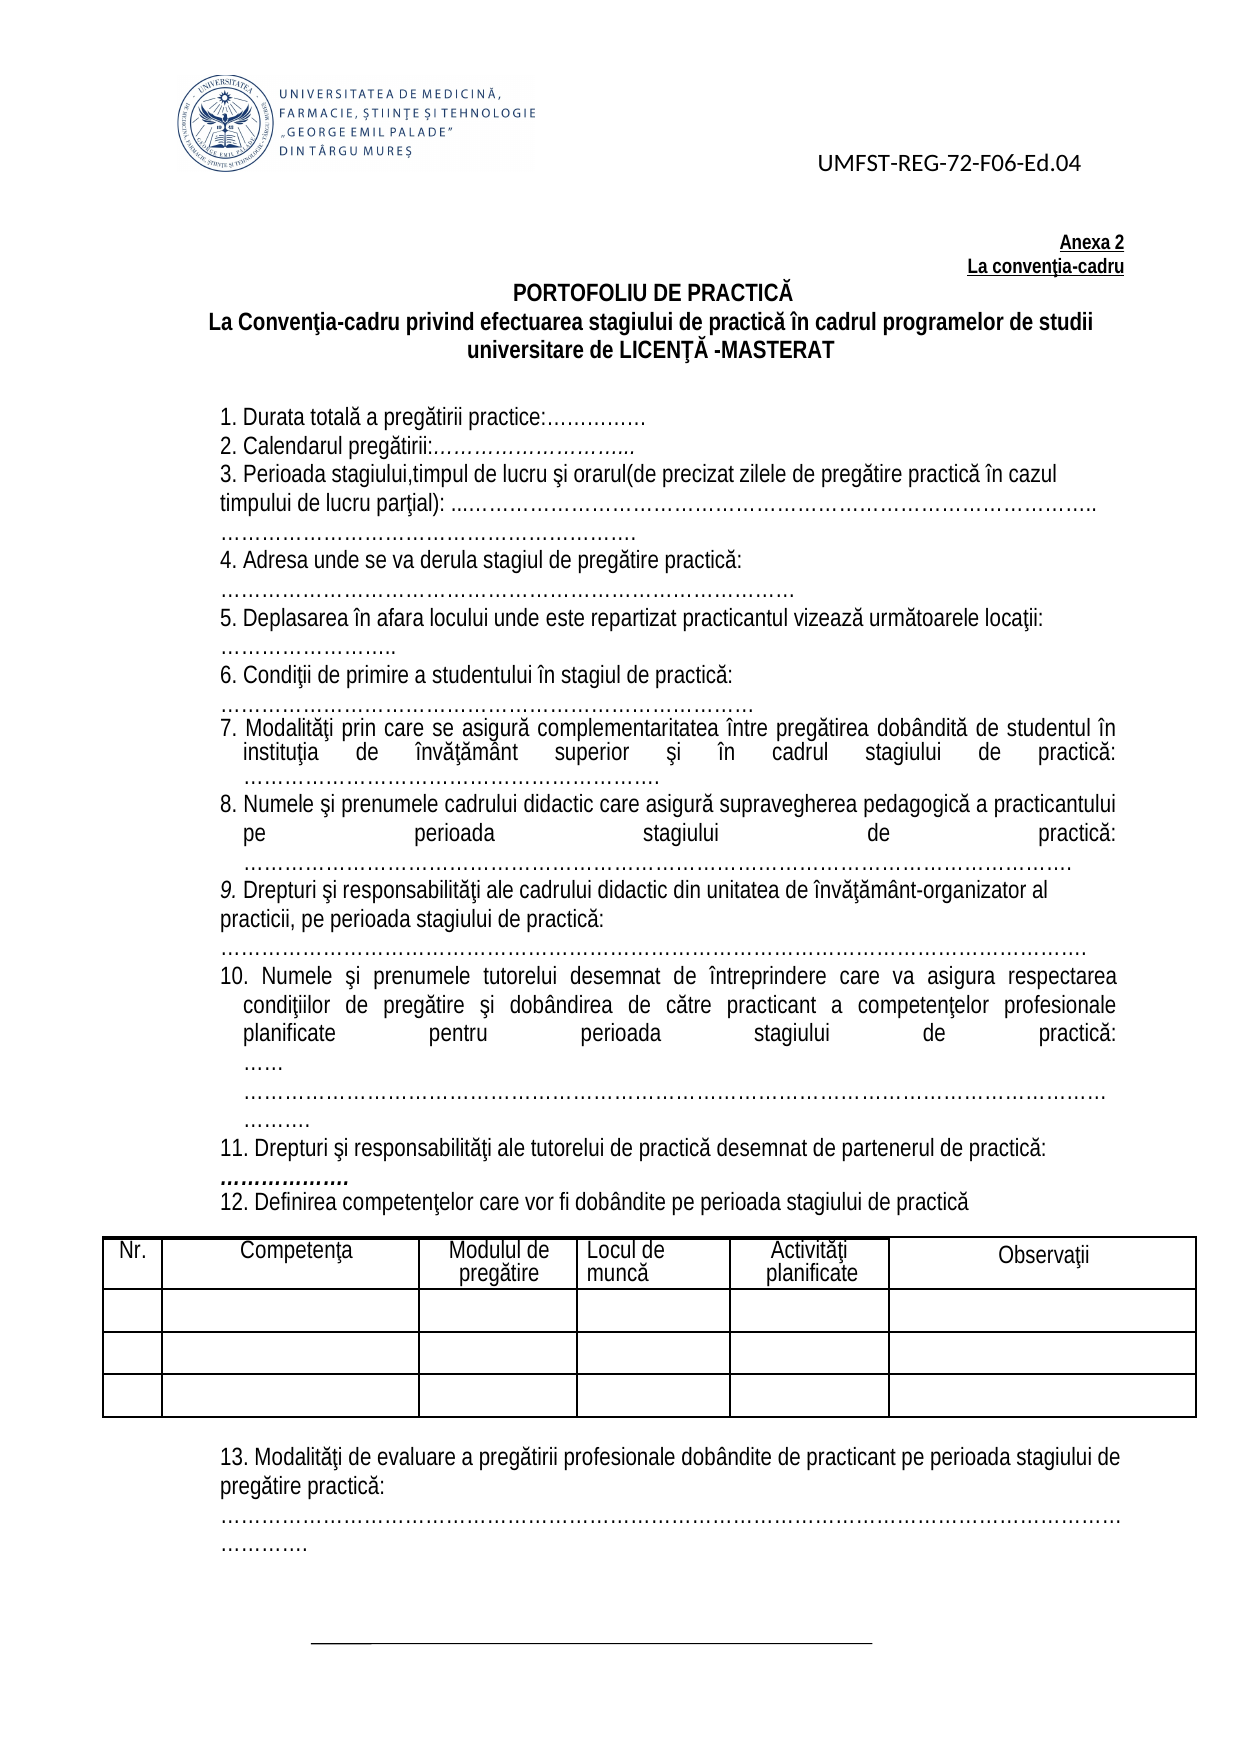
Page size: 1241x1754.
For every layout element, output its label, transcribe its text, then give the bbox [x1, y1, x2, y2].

text Anexa 2 [251, 230, 1124, 254]
text 7. Modalităţi prin care se asigură complementaritatea între pregătirea dobândită de studentul în instituţia de învăţământ superior şi în cadrul stagiului de practică: ……………………………………………………. [220, 717, 1116, 789]
text 4. Adresa unde se va derula stagiul de pregătire practică: ………………………………………………………………………… [220, 545, 1124, 603]
table_cell [104, 1290, 161, 1331]
text La convenţia-cadru [177, 254, 1124, 278]
table_cell [890, 1333, 1195, 1373]
table_cell [420, 1290, 576, 1331]
table_header Nr. [104, 1240, 161, 1288]
text 12. Definirea competenţelor care vor fi dobândite pe perioada stagiului de practică [220, 1190, 1124, 1213]
table_cell [163, 1375, 418, 1416]
table_cell [104, 1333, 161, 1373]
table_cell [578, 1290, 729, 1331]
text 13. Modalităţi de evaluare a pregătirii profesionale dobândite de practicant pe perioada stagiului de pregătire practică:………………………………………………………………………………………………………………………………. [220, 1442, 1124, 1557]
table_header Activităţi planificate [731, 1240, 888, 1288]
table_cell [890, 1290, 1195, 1331]
text La Convenţia-cadru privind efectuarea stagiului de practică în cadrul programelor de studii universitare de LICENŢĂ -MASTERAT [177, 307, 1124, 364]
text 9. Drepturi şi responsabilităţi ale cadrului didactic din unitatea de învăţământ-organizator al practicii, pe perioada stagiului de practică: ………………………………………………………………………………………………………………. [220, 875, 1124, 961]
table_cell [578, 1375, 729, 1416]
table_cell [731, 1290, 888, 1331]
table_cell [104, 1375, 161, 1416]
text 6. Condiţii de primire a studentului în stagiul de practică: …………………………………………………………………… [220, 660, 1124, 717]
table_header Competenţa [163, 1240, 418, 1288]
text 5. Deplasarea în afara locului unde este repartizat practicantul vizează următoarele locaţii: …………………….. [220, 603, 1124, 660]
table_cell [420, 1375, 576, 1416]
table_cell [420, 1333, 576, 1373]
table_header Locul de muncă [578, 1240, 729, 1288]
table_cell [731, 1333, 888, 1373]
text 3. Perioada stagiului,timpul de lucru şi orarul(de precizat zilele de pregătire practică în cazul timpului de lucru parţial): ...………………………………………………………………………………..……………………………………………………. [220, 459, 1124, 545]
text 2. Calendarul pregătirii:………………………... [220, 431, 1124, 459]
table_cell [731, 1375, 888, 1416]
text PORTOFOLIU DE PRACTICĂ [177, 278, 1128, 307]
picture [177, 75, 535, 172]
table_cell [890, 1375, 1195, 1416]
table_cell [578, 1333, 729, 1373]
table_cell [163, 1290, 418, 1331]
text 11. Drepturi şi responsabilităţi ale tutorelui de practică desemnat de partenerul de practică: ………………. [220, 1133, 1124, 1190]
table_header Observaţii [890, 1238, 1195, 1288]
table_cell [163, 1333, 418, 1373]
text 1. Durata totală a pregătirii practice:…………… [220, 402, 1124, 431]
text 8. Numele şi prenumele cadrului didactic care asigură supravegherea pedagogică a practicantului pe perioada stagiului de practică: …………………………………………………………………………………………………………. [220, 789, 1116, 875]
text 10. Numele şi prenumele tutorelui desemnat de întreprindere care va asigura respectarea condiţiilor de pregătire şi dobândirea de către practicant a competenţelor profesionale planificate pentru perioada stagiului de practică: ……………………………………………………………………………………………………………………………. [220, 961, 1117, 1133]
table_header Modulul de pregătire [420, 1240, 576, 1288]
